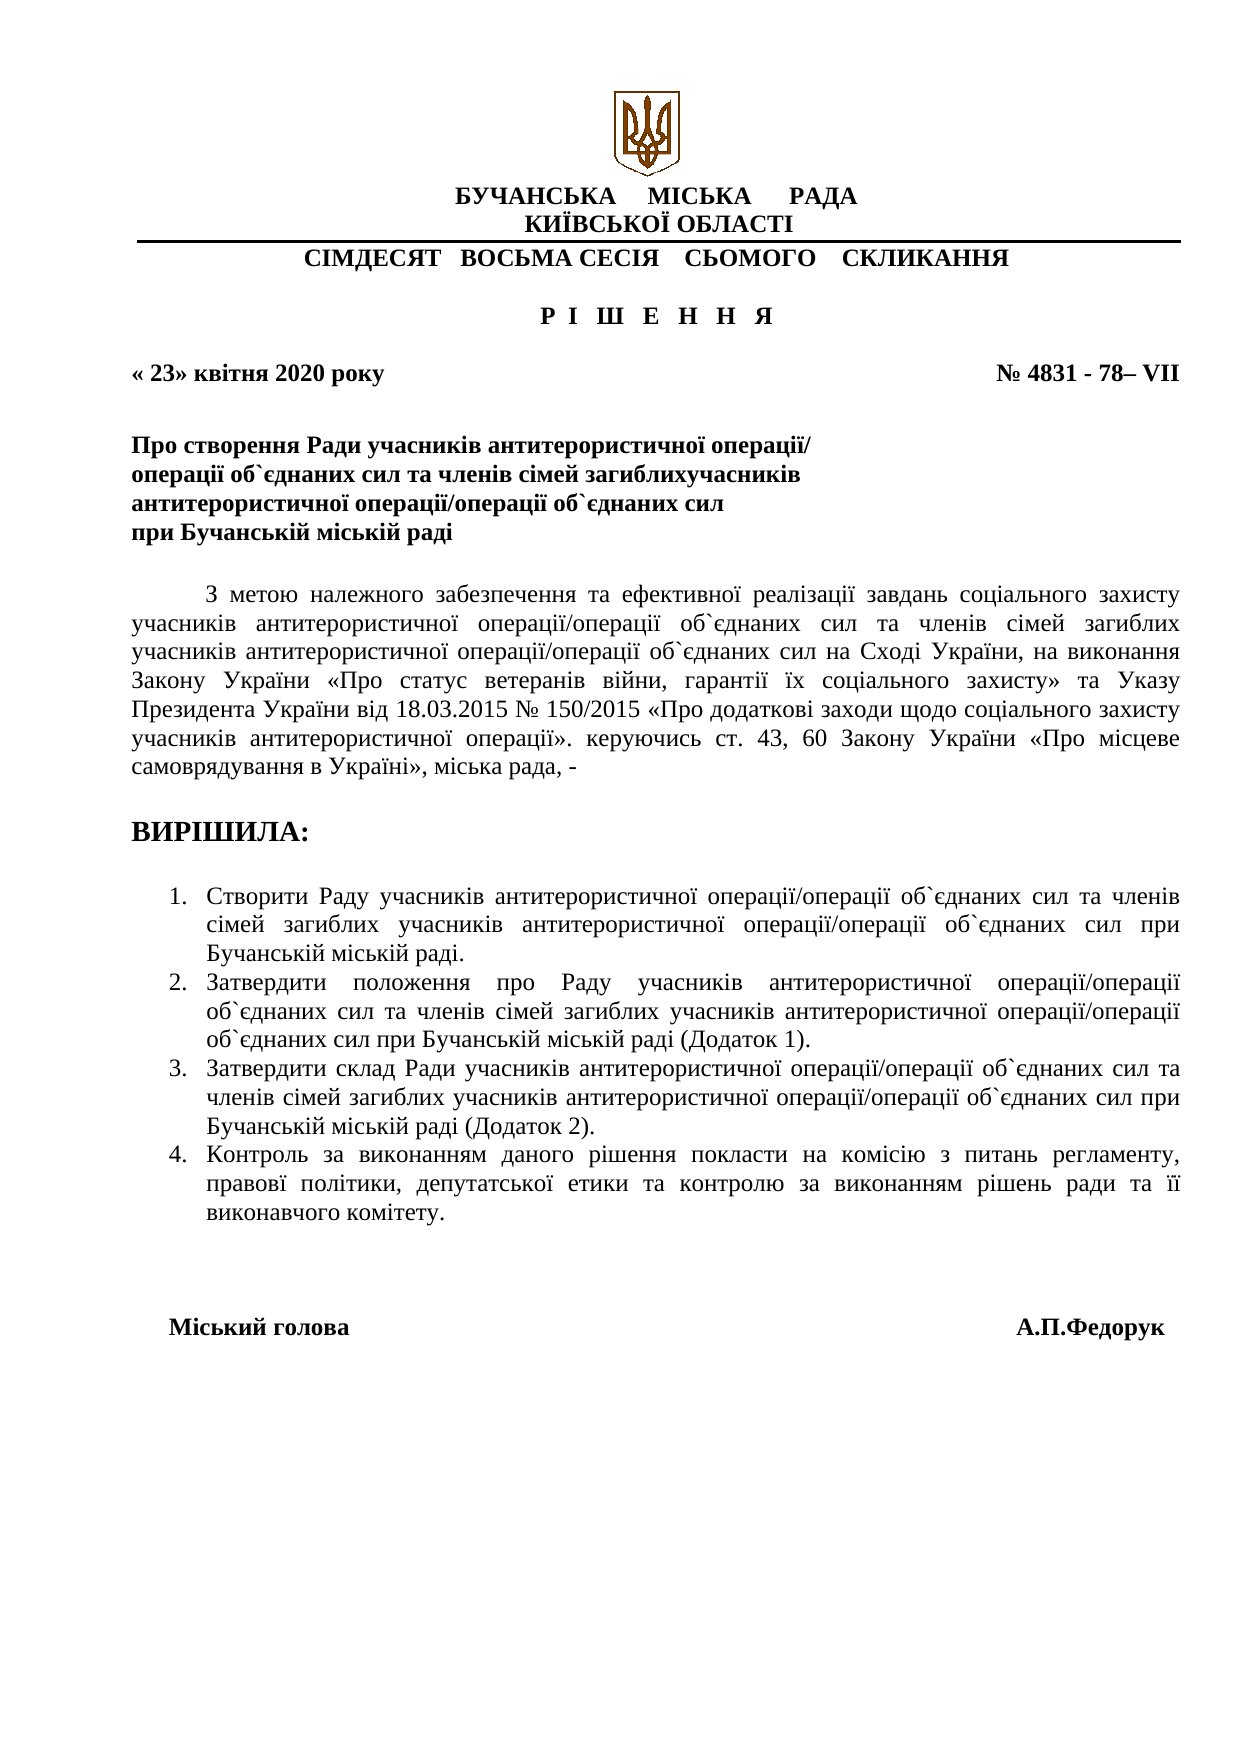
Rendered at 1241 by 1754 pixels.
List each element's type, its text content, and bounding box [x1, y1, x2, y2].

text СІМДЕСЯТ ВОСЬМА СЕСІЯ СЬОМОГО СКЛИКАННЯ [131, 243, 1181, 272]
text ВИРІШИЛА: [131, 814, 1181, 847]
list Контроль за виконанням даного рішення покласти на комісію з питань регламенту, правовї політики, депутатської етики та контролю за виконанням рішень ради та її виконавчого комітету. [169, 1139, 1181, 1226]
text операції об`єднаних сил та членів сімей загиблихучасників [131, 459, 1181, 488]
text при Бучанській міській раді [131, 517, 1181, 545]
subtitle КИЇВСЬКОЇ ОБЛАСТІ [137, 209, 1181, 240]
text БУЧАНСЬКА МІСЬКА РАДА [131, 181, 1181, 209]
list Затвердити склад Ради учасників антитерористичної операції/операції об`єднаних сил та членів сімей загиблих учасників антитерористичної операції/операції об`єднаних сил при Бучанській міській раді (Додаток 2). [169, 1053, 1181, 1139]
text « 23» квітня 2020 року № 4831 - 78– VII [131, 358, 1181, 387]
text Про створення Ради учасників антитерористичної операції/ [131, 430, 1181, 459]
list Створити Раду учасників антитерористичної операції/операції об`єднаних сил та членів сімей загиблих учасників антитерористичної операції/операції об`єднаних сил при Бучанській міській раді. [169, 881, 1181, 967]
subtitle Р І Ш Е Н Н Я [131, 301, 1181, 330]
text З метою належного забезпечення та ефективної реалізації завдань соціального захисту учасників антитерористичної операції/операції об`єднаних сил та членів сімей загиблих учасників антитерористичної операції/операції об`єднаних сил на Сході України, на виконання Закону України «Про статус ветеранів війни, гарантії їх соціального захисту» та Указу Президента України від 18.03.2015 № 150/2015 «Про додаткові заходи щодо соціального захисту учасників антитерористичної операції». керуючись ст. 43, 60 Закону України «Про місцеве самоврядування в Україні», міська рада, - [131, 579, 1181, 780]
list Затвердити положення про Раду учасників антитерористичної операції/операції об`єднаних сил та членів сімей загиблих учасників антитерористичної операції/операції об`єднаних сил при Бучанській міській раді (Додаток 1). [169, 967, 1181, 1053]
picture [607, 85, 686, 181]
text антитерористичної операції/операції об`єднаних сил [131, 488, 1181, 517]
text Міський голова А.П.Федорук [131, 1312, 1181, 1341]
